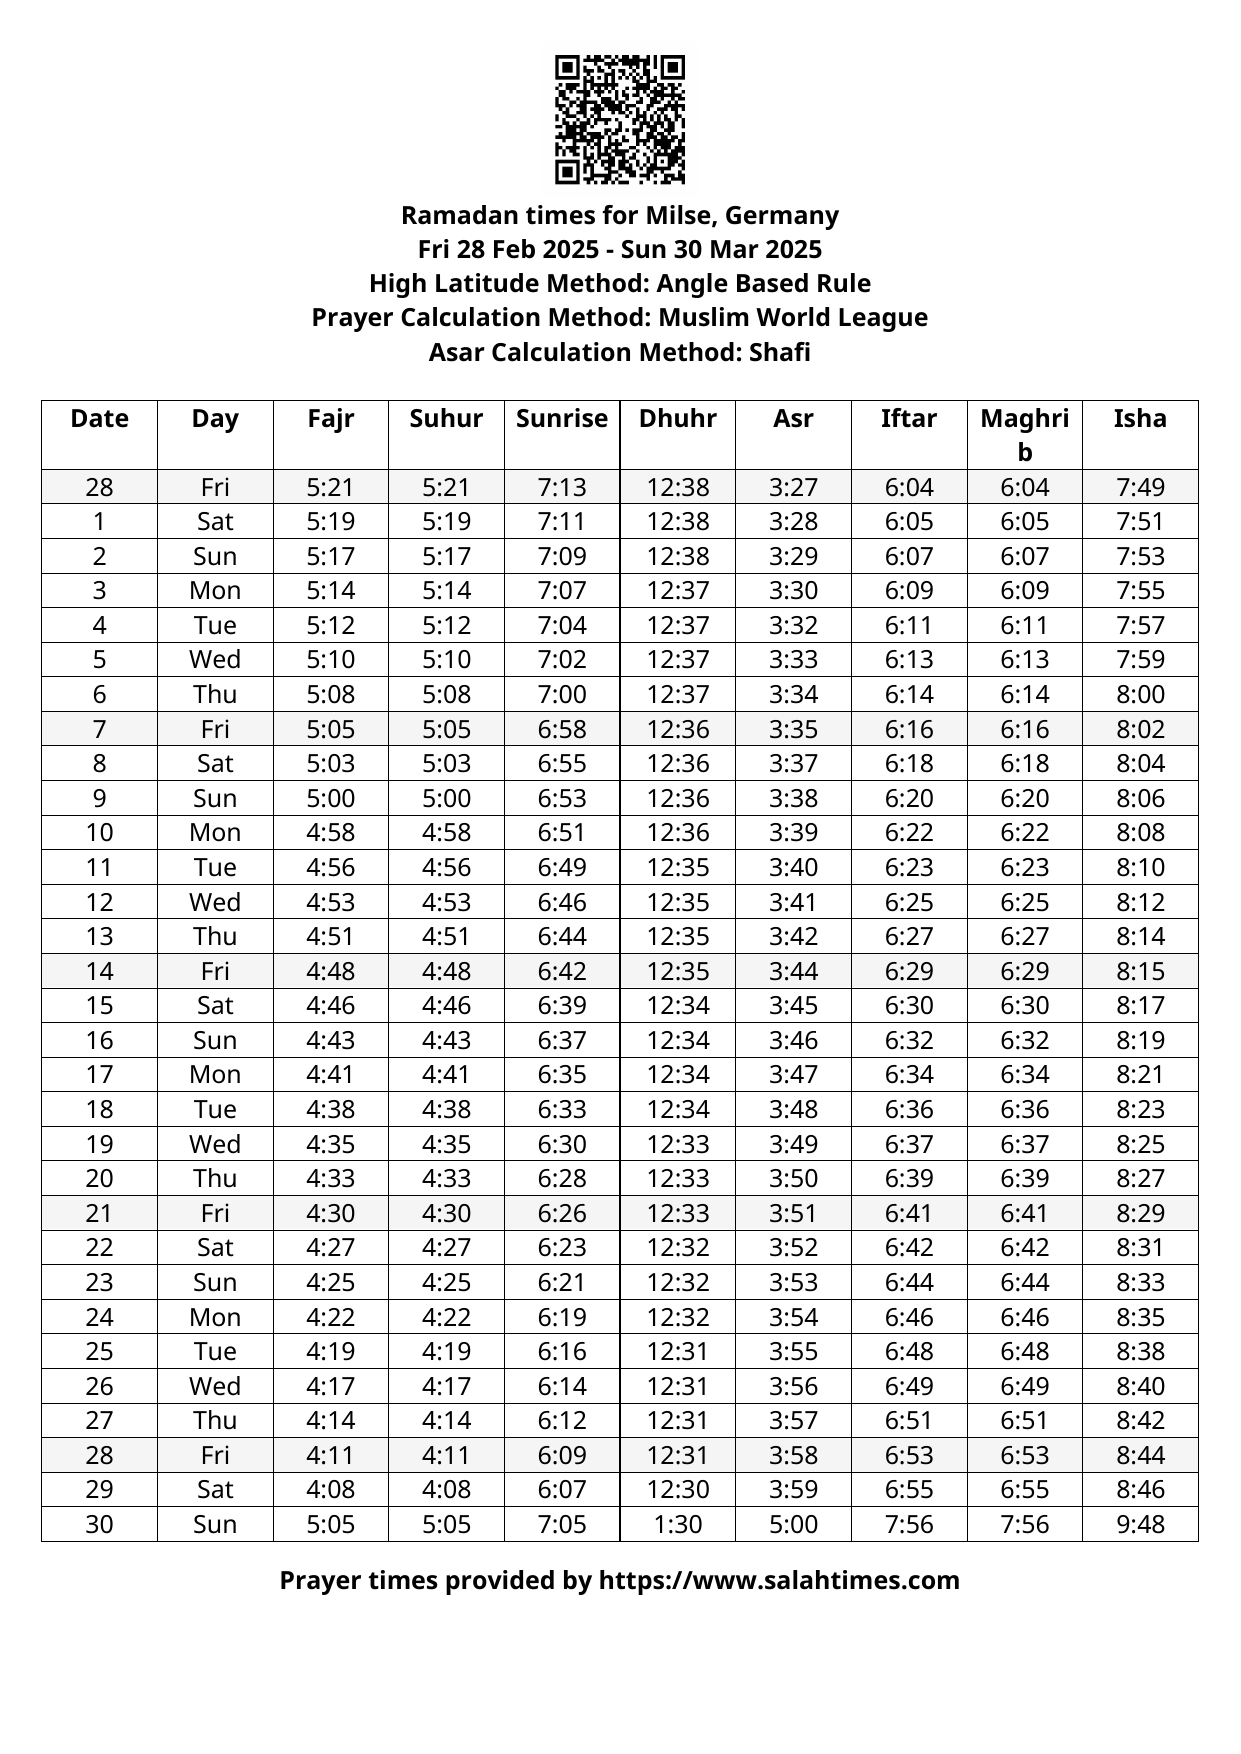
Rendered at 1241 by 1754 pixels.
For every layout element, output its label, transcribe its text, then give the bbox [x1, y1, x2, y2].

table_cell 12:34 [621, 1092, 735, 1126]
table_cell 6:30 [968, 989, 1082, 1022]
table_cell 6:29 [968, 954, 1082, 987]
table_header Day [158, 401, 273, 469]
table_cell Fri [158, 712, 273, 745]
table_cell Tue [158, 850, 273, 884]
table_cell 24 [42, 1300, 157, 1333]
table_cell Sun [158, 781, 273, 814]
table_cell 6:39 [505, 989, 619, 1022]
table_cell 4:38 [389, 1092, 504, 1126]
table_cell 2 [42, 539, 157, 572]
table_cell 6:39 [968, 1161, 1082, 1195]
table_cell 6:44 [852, 1265, 967, 1299]
table_cell 6:28 [505, 1161, 619, 1195]
table_cell 23 [42, 1265, 157, 1299]
table_cell 6:07 [852, 539, 967, 572]
table_cell 4:11 [389, 1438, 504, 1472]
table_cell Fri [158, 1196, 273, 1229]
table_cell 4:30 [274, 1196, 388, 1229]
table_cell 6:12 [505, 1404, 619, 1437]
table_cell Sat [158, 1473, 273, 1506]
table_header Asr [736, 401, 851, 469]
table_cell 8:08 [1083, 816, 1198, 849]
table_cell Thu [158, 1161, 273, 1195]
table_cell 4:35 [389, 1127, 504, 1160]
table_cell 14 [42, 954, 157, 987]
table_cell 8:29 [1083, 1196, 1198, 1229]
table_cell 6:27 [968, 919, 1082, 953]
table_cell 12:31 [621, 1404, 735, 1437]
table_cell Sun [158, 539, 273, 572]
table_cell 3:33 [736, 643, 851, 676]
table_cell 6:14 [852, 677, 967, 711]
text High Latitude Method: Angle Based Rule [42, 266, 1198, 300]
table_cell 12:34 [621, 989, 735, 1022]
table_cell 8:06 [1083, 781, 1198, 814]
table_cell 3:57 [736, 1404, 851, 1437]
table_cell 4:25 [274, 1265, 388, 1299]
table_cell 5:21 [274, 470, 388, 503]
table_cell 13 [42, 919, 157, 953]
table_cell 5:05 [389, 1507, 504, 1541]
table_cell 6:29 [852, 954, 967, 987]
table_cell 5:03 [389, 746, 504, 780]
table_cell 3:38 [736, 781, 851, 814]
table_cell 4:14 [389, 1404, 504, 1437]
table_cell 6:05 [968, 504, 1082, 538]
table_cell 12:33 [621, 1161, 735, 1195]
table_cell Tue [158, 1334, 273, 1368]
table_cell 12:38 [621, 470, 735, 503]
table_cell 4:33 [274, 1161, 388, 1195]
table_cell 6:53 [968, 1438, 1082, 1472]
table_cell 6:14 [968, 677, 1082, 711]
table_cell 6 [42, 677, 157, 711]
table_cell 4:11 [274, 1438, 388, 1472]
table_cell 5:10 [274, 643, 388, 676]
table_cell 12:36 [621, 781, 735, 814]
table_cell 6:23 [968, 850, 1082, 884]
table_cell 4:56 [389, 850, 504, 884]
table_cell 5:05 [274, 712, 388, 745]
table_cell 6:18 [852, 746, 967, 780]
table_cell 4:17 [389, 1369, 504, 1402]
table_cell 8:31 [1083, 1231, 1198, 1264]
table_cell 18 [42, 1092, 157, 1126]
table_cell 4:08 [274, 1473, 388, 1506]
table_cell 9 [42, 781, 157, 814]
table_cell 6:51 [968, 1404, 1082, 1437]
table_cell 4:53 [389, 885, 504, 918]
table_cell 7:55 [1083, 574, 1198, 607]
table_cell 3:41 [736, 885, 851, 918]
table_cell 6:18 [968, 746, 1082, 780]
table_cell 6:09 [968, 574, 1082, 607]
table_cell 6:46 [505, 885, 619, 918]
table_cell 7:56 [852, 1507, 967, 1541]
table_cell 6:16 [852, 712, 967, 745]
table_cell 6:55 [505, 746, 619, 780]
table_cell 4:58 [389, 816, 504, 849]
table_cell 6:51 [852, 1404, 967, 1437]
table_cell 6:48 [852, 1334, 967, 1368]
table_cell 6:19 [505, 1300, 619, 1333]
table_cell 3:30 [736, 574, 851, 607]
table_cell 12:37 [621, 643, 735, 676]
text Fri 28 Feb 2025 - Sun 30 Mar 2025 [42, 232, 1198, 266]
table_cell 6:23 [505, 1231, 619, 1264]
table_cell 7:09 [505, 539, 619, 572]
table_cell 5:21 [389, 470, 504, 503]
table_cell 12:36 [621, 746, 735, 780]
table_cell 4:35 [274, 1127, 388, 1160]
table_cell 8:12 [1083, 885, 1198, 918]
table_cell 6:13 [852, 643, 967, 676]
table_cell 6:33 [505, 1092, 619, 1126]
table_cell 12:30 [621, 1473, 735, 1506]
table_cell 12:35 [621, 885, 735, 918]
table_cell 3:29 [736, 539, 851, 572]
table_cell 6:14 [505, 1369, 619, 1402]
table_cell 7:07 [505, 574, 619, 607]
table_cell 6:25 [852, 885, 967, 918]
table_cell 6:04 [968, 470, 1082, 503]
table_cell 6:07 [505, 1473, 619, 1506]
table_cell Sun [158, 1265, 273, 1299]
table_cell 6:32 [968, 1023, 1082, 1057]
table_cell Thu [158, 919, 273, 953]
table_cell 4:08 [389, 1473, 504, 1506]
table_cell 6:11 [852, 608, 967, 642]
table_cell Sun [158, 1023, 273, 1057]
table_cell 3:51 [736, 1196, 851, 1229]
table_cell 15 [42, 989, 157, 1022]
table_cell 6:49 [968, 1369, 1082, 1402]
table_cell 12:36 [621, 712, 735, 745]
table_cell 6:44 [505, 919, 619, 953]
table_cell 12:32 [621, 1300, 735, 1333]
table_cell 8:14 [1083, 919, 1198, 953]
table_cell 4:46 [274, 989, 388, 1022]
table_cell 8:38 [1083, 1334, 1198, 1368]
table_cell 3:58 [736, 1438, 851, 1472]
table_cell 6:34 [968, 1058, 1082, 1091]
table_cell 3:40 [736, 850, 851, 884]
table_cell 6:34 [852, 1058, 967, 1091]
table_cell 7:57 [1083, 608, 1198, 642]
table_cell 5:00 [389, 781, 504, 814]
table_header Isha [1083, 401, 1198, 469]
table_cell 4:33 [389, 1161, 504, 1195]
table_cell 28 [42, 470, 157, 503]
table_cell 6:55 [968, 1473, 1082, 1506]
table_header Iftar [852, 401, 967, 469]
table_header Suhur [389, 401, 504, 469]
table_cell 6:11 [968, 608, 1082, 642]
table_cell 12:31 [621, 1334, 735, 1368]
table_cell 6:09 [505, 1438, 619, 1472]
table_cell 6:44 [968, 1265, 1082, 1299]
text Asar Calculation Method: Shafi [42, 334, 1198, 368]
table_cell 5:19 [389, 504, 504, 538]
table_cell 6:39 [852, 1161, 967, 1195]
table_cell 3 [42, 574, 157, 607]
table_cell 6:41 [852, 1196, 967, 1229]
table_cell 4:56 [274, 850, 388, 884]
table_cell 6:53 [852, 1438, 967, 1472]
table_cell Thu [158, 677, 273, 711]
table_cell 7:13 [505, 470, 619, 503]
table_cell 4:51 [274, 919, 388, 953]
table_cell Fri [158, 470, 273, 503]
table_cell 5:00 [736, 1507, 851, 1541]
table_cell 6:36 [968, 1092, 1082, 1126]
table_cell 3:39 [736, 816, 851, 849]
table_cell Tue [158, 1092, 273, 1126]
table_cell 8:19 [1083, 1023, 1198, 1057]
table_cell 6:48 [968, 1334, 1082, 1368]
table_cell Fri [158, 1438, 273, 1472]
table_cell 3:34 [736, 677, 851, 711]
table_cell 6:49 [505, 850, 619, 884]
table_cell 20 [42, 1161, 157, 1195]
table_cell 6:42 [852, 1231, 967, 1264]
table_cell 4:48 [274, 954, 388, 987]
table_cell 6:51 [505, 816, 619, 849]
table_cell Fri [158, 954, 273, 987]
table_cell Sat [158, 746, 273, 780]
table_cell 4:27 [274, 1231, 388, 1264]
table_cell 8:17 [1083, 989, 1198, 1022]
table_header Sunrise [505, 401, 619, 469]
table_cell Mon [158, 1300, 273, 1333]
table_cell 6:13 [968, 643, 1082, 676]
table_cell Tue [158, 608, 273, 642]
table_cell 8:35 [1083, 1300, 1198, 1333]
table_cell Sun [158, 1507, 273, 1541]
table_cell 3:28 [736, 504, 851, 538]
table_cell 9:48 [1083, 1507, 1198, 1541]
table_cell 3:35 [736, 712, 851, 745]
table_cell 6:27 [852, 919, 967, 953]
table_cell 7:02 [505, 643, 619, 676]
table_cell 5:12 [389, 608, 504, 642]
table_cell 16 [42, 1023, 157, 1057]
table_cell 7:00 [505, 677, 619, 711]
table_cell 6:09 [852, 574, 967, 607]
table_cell 6:49 [852, 1369, 967, 1402]
table_cell 19 [42, 1127, 157, 1160]
table_cell 12:31 [621, 1369, 735, 1402]
table_cell 3:44 [736, 954, 851, 987]
table_cell 5:08 [389, 677, 504, 711]
table_cell 22 [42, 1231, 157, 1264]
table_cell 3:59 [736, 1473, 851, 1506]
table_cell 7:11 [505, 504, 619, 538]
table_cell 8:02 [1083, 712, 1198, 745]
table_cell 8:25 [1083, 1127, 1198, 1160]
table_cell 4:41 [274, 1058, 388, 1091]
table_header Date [42, 401, 157, 469]
table_cell 12:33 [621, 1196, 735, 1229]
table_cell 7:04 [505, 608, 619, 642]
table_cell 17 [42, 1058, 157, 1091]
table_cell 4:14 [274, 1404, 388, 1437]
table_cell 8:42 [1083, 1404, 1198, 1437]
table_cell 12:33 [621, 1127, 735, 1160]
table_cell 6:20 [968, 781, 1082, 814]
table_cell 3:32 [736, 608, 851, 642]
table_cell Mon [158, 574, 273, 607]
table_cell 6:58 [505, 712, 619, 745]
table_cell 6:55 [852, 1473, 967, 1506]
table_cell Wed [158, 643, 273, 676]
table_cell 6:37 [505, 1023, 619, 1057]
table_cell 8:40 [1083, 1369, 1198, 1402]
table_cell 5:14 [274, 574, 388, 607]
table_cell 6:30 [852, 989, 967, 1022]
text Prayer Calculation Method: Muslim World League [42, 300, 1198, 334]
table_cell 12:37 [621, 677, 735, 711]
table_cell 3:37 [736, 746, 851, 780]
table_cell 1 [42, 504, 157, 538]
text Prayer times provided by https://www.salahtimes.com [42, 1563, 1198, 1597]
table_cell 6:36 [852, 1092, 967, 1126]
table_cell 4:51 [389, 919, 504, 953]
table_cell 4:48 [389, 954, 504, 987]
table_cell 6:23 [852, 850, 967, 884]
table_header Maghrib [968, 401, 1082, 469]
table_cell 12:37 [621, 608, 735, 642]
table_cell 7:56 [968, 1507, 1082, 1541]
table_cell 3:50 [736, 1161, 851, 1195]
table_cell 8:33 [1083, 1265, 1198, 1299]
text Ramadan times for Milse, Germany [42, 198, 1198, 232]
table_cell 3:45 [736, 989, 851, 1022]
table_cell 5 [42, 643, 157, 676]
table_cell Mon [158, 816, 273, 849]
table_cell 28 [42, 1438, 157, 1472]
table_header Dhuhr [621, 401, 735, 469]
table_cell 4:43 [274, 1023, 388, 1057]
table_cell 29 [42, 1473, 157, 1506]
table_cell 6:46 [852, 1300, 967, 1333]
table_cell 4:27 [389, 1231, 504, 1264]
table_cell 12:35 [621, 850, 735, 884]
table_cell 7:05 [505, 1507, 619, 1541]
table_cell 12:35 [621, 954, 735, 987]
table_cell 5:19 [274, 504, 388, 538]
table_cell 7:59 [1083, 643, 1198, 676]
table_header Fajr [274, 401, 388, 469]
table_cell 4:58 [274, 816, 388, 849]
table_cell 6:22 [968, 816, 1082, 849]
table_cell 12:37 [621, 574, 735, 607]
table_cell 6:37 [852, 1127, 967, 1160]
table_cell 4:19 [274, 1334, 388, 1368]
table_cell 3:54 [736, 1300, 851, 1333]
table_cell 4:53 [274, 885, 388, 918]
table_cell 3:27 [736, 470, 851, 503]
table_cell 5:00 [274, 781, 388, 814]
table_cell 3:55 [736, 1334, 851, 1368]
table_cell 6:42 [968, 1231, 1082, 1264]
table_cell 7 [42, 712, 157, 745]
table_cell 6:04 [852, 470, 967, 503]
table_cell Wed [158, 1369, 273, 1402]
table_cell 12:38 [621, 539, 735, 572]
table_cell 4:19 [389, 1334, 504, 1368]
table_cell 4:41 [389, 1058, 504, 1091]
table_cell 12:31 [621, 1438, 735, 1472]
table_cell 6:42 [505, 954, 619, 987]
table_cell 3:49 [736, 1127, 851, 1160]
table_cell 8:46 [1083, 1473, 1198, 1506]
table_cell 4:38 [274, 1092, 388, 1126]
table_cell 6:41 [968, 1196, 1082, 1229]
table_cell 6:37 [968, 1127, 1082, 1160]
table_cell 10 [42, 816, 157, 849]
table_cell 4:22 [274, 1300, 388, 1333]
table_cell 3:42 [736, 919, 851, 953]
table_cell 8 [42, 746, 157, 780]
table_cell 12 [42, 885, 157, 918]
table_cell 5:08 [274, 677, 388, 711]
table_cell Sat [158, 504, 273, 538]
table_cell 3:46 [736, 1023, 851, 1057]
picture [542, 41, 699, 198]
table_cell 4:43 [389, 1023, 504, 1057]
table_cell 6:53 [505, 781, 619, 814]
table_cell 12:38 [621, 504, 735, 538]
table_cell Wed [158, 885, 273, 918]
table_cell 12:32 [621, 1231, 735, 1264]
table_cell 11 [42, 850, 157, 884]
table_cell 8:15 [1083, 954, 1198, 987]
table_cell 27 [42, 1404, 157, 1437]
table_cell 4:30 [389, 1196, 504, 1229]
table_cell 8:23 [1083, 1092, 1198, 1126]
table_cell Thu [158, 1404, 273, 1437]
table_cell 4:25 [389, 1265, 504, 1299]
table_cell 7:53 [1083, 539, 1198, 572]
table_cell 6:16 [505, 1334, 619, 1368]
table_cell Sat [158, 1231, 273, 1264]
table_cell 12:36 [621, 816, 735, 849]
table_cell 3:52 [736, 1231, 851, 1264]
table_cell 8:04 [1083, 746, 1198, 780]
table_cell 4:22 [389, 1300, 504, 1333]
table_cell 5:14 [389, 574, 504, 607]
table_cell 5:12 [274, 608, 388, 642]
table_cell 3:48 [736, 1092, 851, 1126]
table_cell 6:46 [968, 1300, 1082, 1333]
table_cell 6:07 [968, 539, 1082, 572]
table_cell 7:49 [1083, 470, 1198, 503]
table_cell 6:22 [852, 816, 967, 849]
table_cell 26 [42, 1369, 157, 1402]
table_cell 6:21 [505, 1265, 619, 1299]
table_cell 3:47 [736, 1058, 851, 1091]
table_cell 12:34 [621, 1058, 735, 1091]
table_cell 8:27 [1083, 1161, 1198, 1195]
table_cell Wed [158, 1127, 273, 1160]
table_cell 4 [42, 608, 157, 642]
table_cell 21 [42, 1196, 157, 1229]
table_cell 12:35 [621, 919, 735, 953]
table_cell 4:46 [389, 989, 504, 1022]
table_cell 6:26 [505, 1196, 619, 1229]
table_cell 6:05 [852, 504, 967, 538]
table_cell Sat [158, 989, 273, 1022]
table_cell 6:30 [505, 1127, 619, 1160]
table_cell 12:34 [621, 1023, 735, 1057]
table_cell 12:32 [621, 1265, 735, 1299]
table_cell 6:25 [968, 885, 1082, 918]
table_cell 3:53 [736, 1265, 851, 1299]
table_cell 6:20 [852, 781, 967, 814]
table_cell 25 [42, 1334, 157, 1368]
table_cell 6:32 [852, 1023, 967, 1057]
table_cell 8:21 [1083, 1058, 1198, 1091]
table_cell 4:17 [274, 1369, 388, 1402]
table_cell 8:00 [1083, 677, 1198, 711]
table_cell 6:16 [968, 712, 1082, 745]
table_cell 5:03 [274, 746, 388, 780]
table_cell 7:51 [1083, 504, 1198, 538]
table_cell 5:10 [389, 643, 504, 676]
table_cell 5:17 [389, 539, 504, 572]
table_cell 5:17 [274, 539, 388, 572]
table_cell 8:10 [1083, 850, 1198, 884]
table_cell 8:44 [1083, 1438, 1198, 1472]
table_cell 30 [42, 1507, 157, 1541]
table_cell 5:05 [274, 1507, 388, 1541]
table_cell 1:30 [621, 1507, 735, 1541]
table_cell 5:05 [389, 712, 504, 745]
table_cell Mon [158, 1058, 273, 1091]
table_cell 6:35 [505, 1058, 619, 1091]
table_cell 3:56 [736, 1369, 851, 1402]
